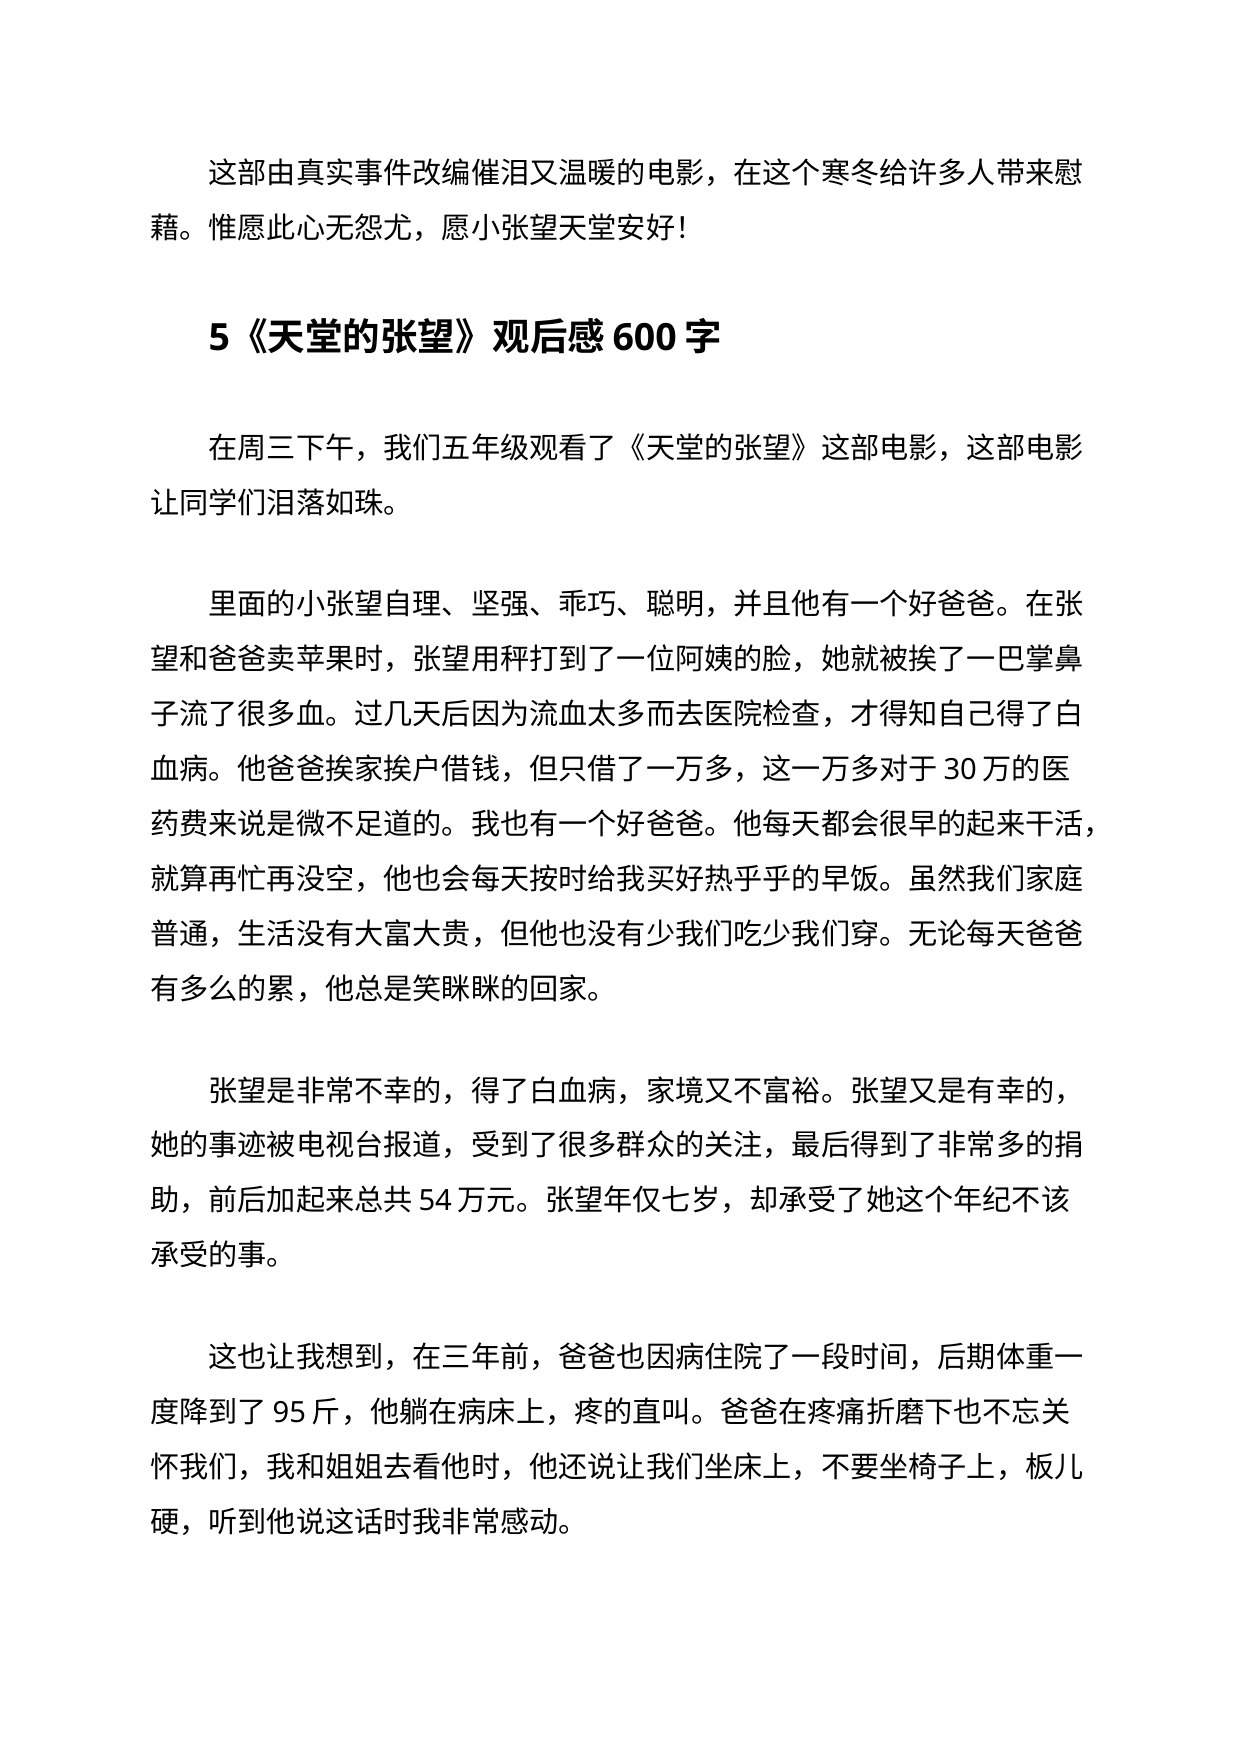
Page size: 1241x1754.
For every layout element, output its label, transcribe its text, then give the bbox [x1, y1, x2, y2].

text 5《天堂的张望》观后感600字 [150, 307, 1090, 361]
text 里面的小张望自理、坚强、乖巧、聪明，并且他有一个好爸爸。在张望和爸爸卖苹果时，张望用秤打到了一位阿姨的脸，她就被挨了一巴掌鼻子流了很多血。过几天后因为流血太多而去医院检查，才得知自己得了白血病。他爸爸挨家挨户借钱，但只借了一万多，这一万多对于30万的医药费来说是微不足道的。我也有一个好爸爸。他每天都会很早的起来干活，就算再忙再没空，他也会每天按时给我买好热乎乎的早饭。虽然我们家庭普通，生活没有大富大贵，但他也没有少我们吃少我们穿。无论每天爸爸有多么的累，他总是笑眯眯的回家。 [150, 581, 1090, 1008]
text 这也让我想到，在三年前，爸爸也因病住院了一段时间，后期体重一度降到了95斤，他躺在病床上，疼的直叫。爸爸在疼痛折磨下也不忘关怀我们，我和姐姐去看他时，他还说让我们坐床上，不要坐椅子上，板儿硬，听到他说这话时我非常感动。 [150, 1334, 1090, 1541]
text 这部由真实事件改编催泪又温暖的电影，在这个寒冬给许多人带来慰藉。惟愿此心无怨尤，愿小张望天堂安好！ [150, 150, 1090, 247]
text 在周三下午，我们五年级观看了《天堂的张望》这部电影，这部电影让同学们泪落如珠。 [150, 424, 1090, 521]
text 张望是非常不幸的，得了白血病，家境又不富裕。张望又是有幸的，她的事迹被电视台报道，受到了很多群众的关注，最后得到了非常多的捐助，前后加起来总共54万元。张望年仅七岁，却承受了她这个年纪不该承受的事。 [150, 1067, 1090, 1274]
